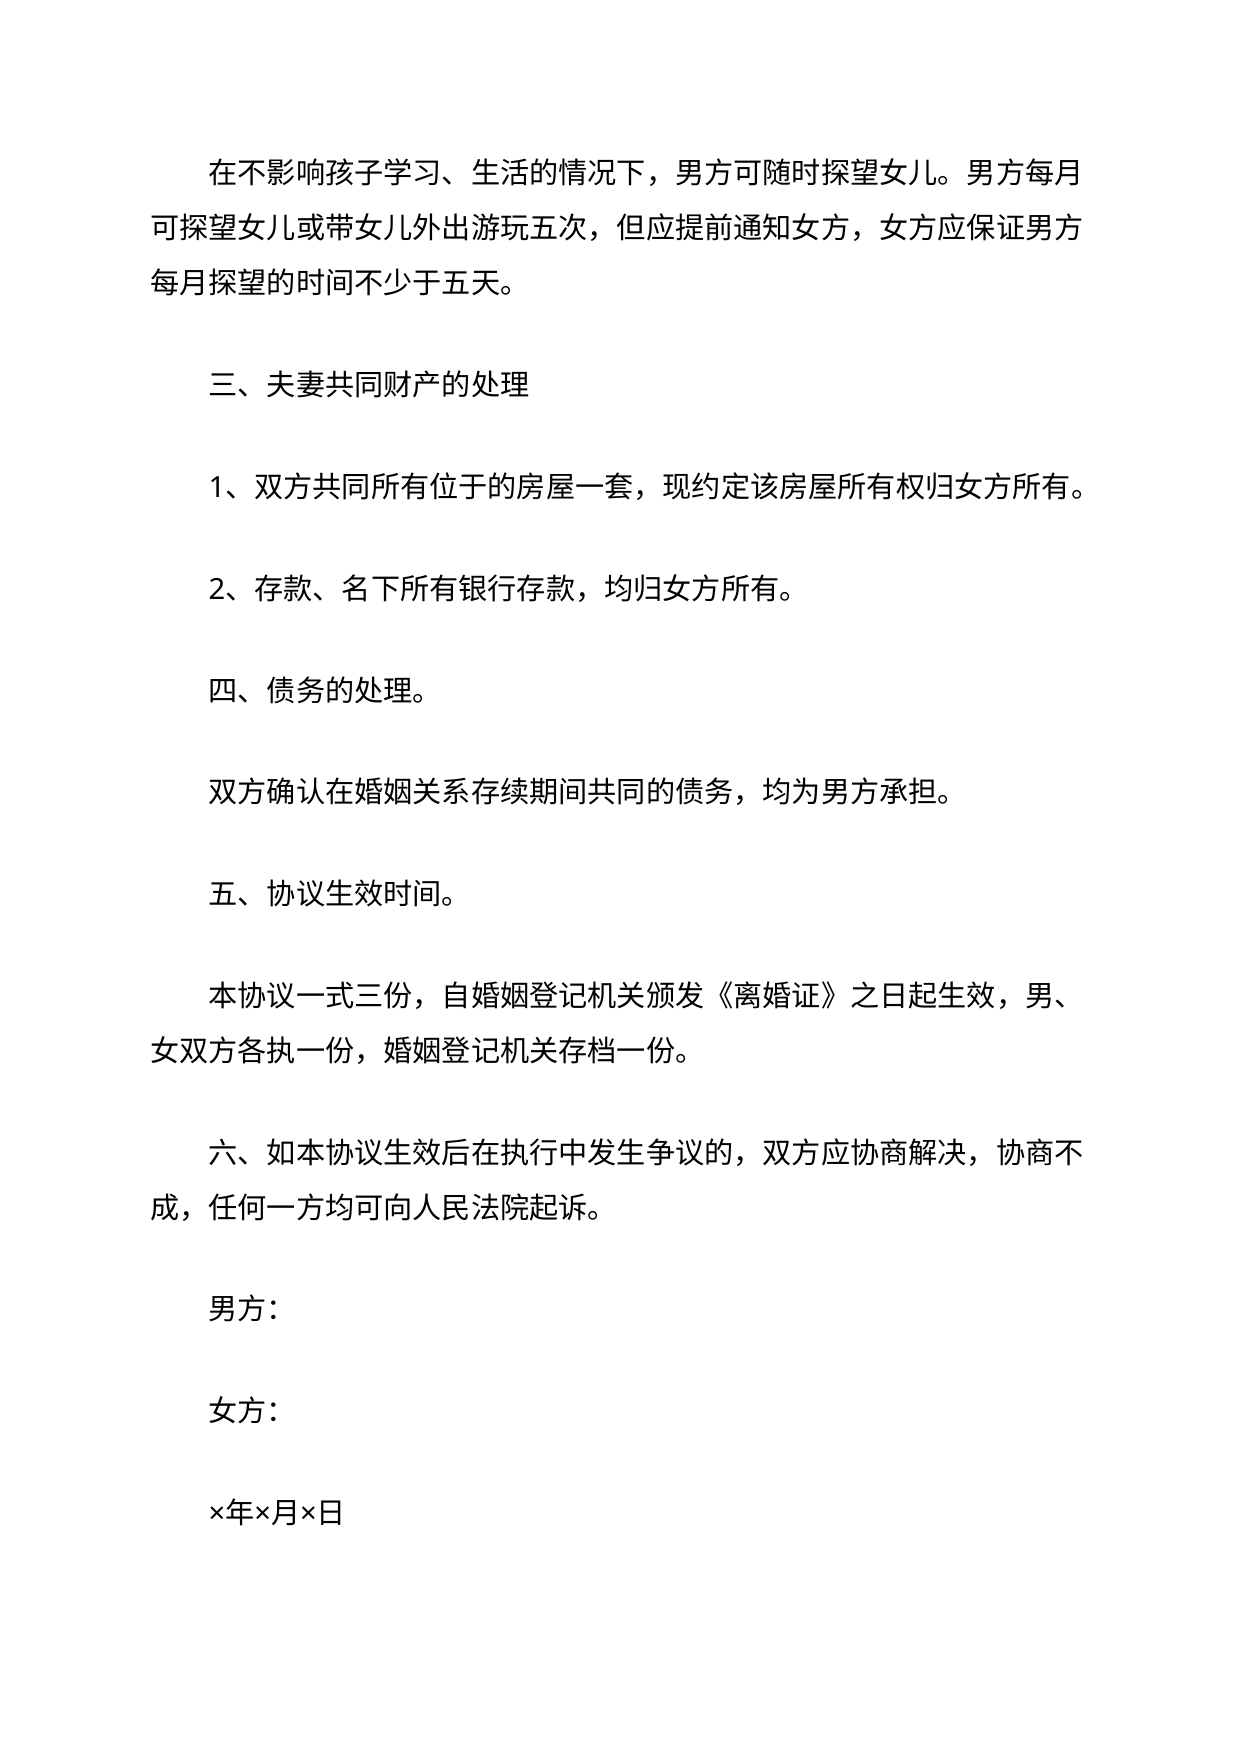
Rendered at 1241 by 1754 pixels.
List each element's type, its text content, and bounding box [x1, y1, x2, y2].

text 六、如本协议生效后在执行中发生争议的，双方应协商解决，协商不成，任何一方均可向人民法院起诉。 [150, 1129, 1090, 1226]
text 男方： [150, 1286, 1090, 1328]
text 在不影响孩子学习、生活的情况下，男方可随时探望女儿。男方每月可探望女儿或带女儿外出游玩五次，但应提前通知女方，女方应保证男方每月探望的时间不少于五天。 [150, 150, 1090, 302]
text 双方确认在婚姻关系存续期间共同的债务，均为男方承担。 [150, 769, 1090, 811]
text ×年×月×日 [150, 1489, 1090, 1532]
text 2、存款、名下所有银行存款，均归女方所有。 [150, 565, 1090, 608]
text 三、夫妻共同财产的处理 [150, 362, 1090, 404]
text 五、协议生效时间。 [150, 871, 1090, 913]
text 四、债务的处理。 [150, 667, 1090, 709]
text 1、双方共同所有位于的房屋一套，现约定该房屋所有权归女方所有。 [150, 463, 1090, 506]
text 女方： [150, 1388, 1090, 1430]
text 本协议一式三份，自婚姻登记机关颁发《离婚证》之日起生效，男、女双方各执一份，婚姻登记机关存档一份。 [150, 973, 1090, 1070]
